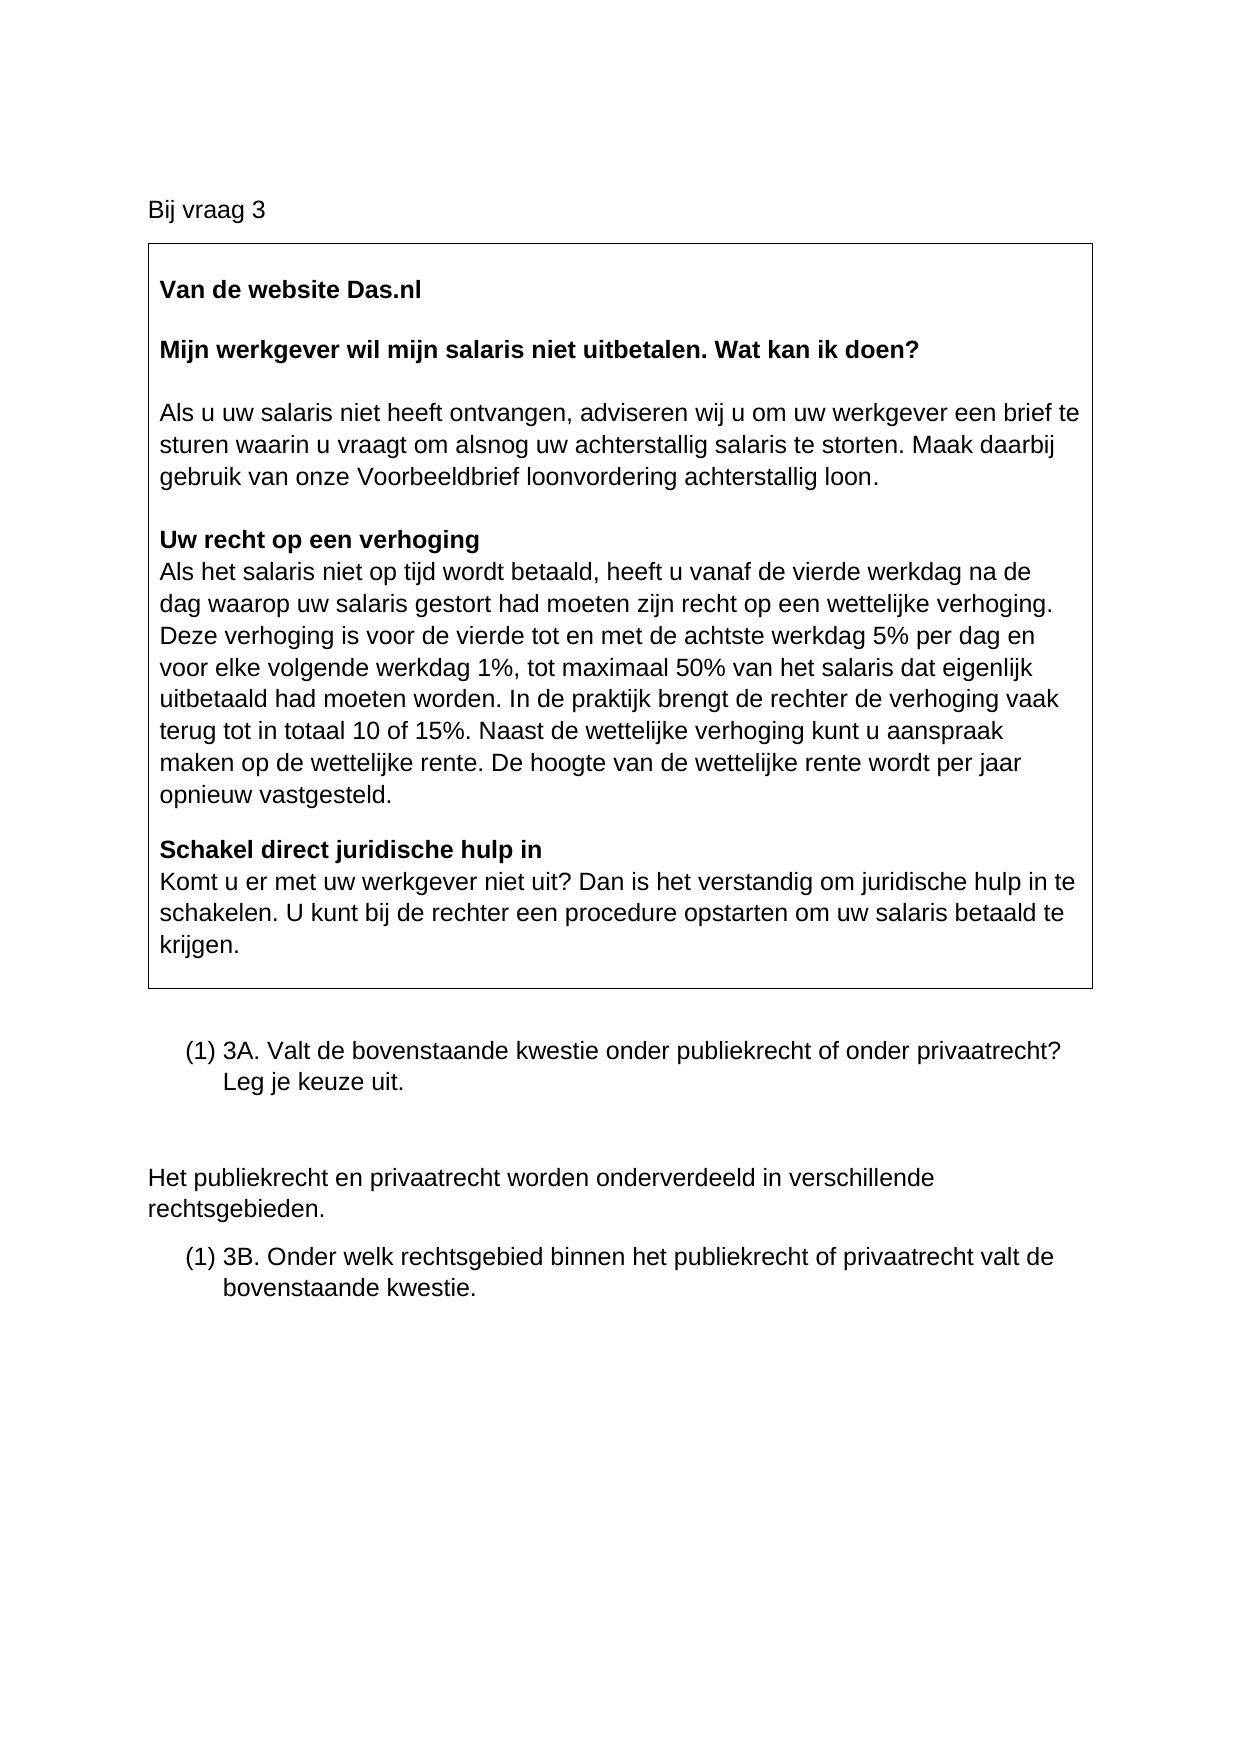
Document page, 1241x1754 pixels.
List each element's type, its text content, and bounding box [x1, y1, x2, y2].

table_header Van de website Das.nl Mijn werkgever wil mijn salaris niet uitbetalen. Wat kan ik doen? Als u uw salaris niet heeft ontvangen, adviseren wij u om uw werkgever een brief te sturen waarin u vraagt om alsnog uw achterstallig salaris te storten. Maak daarbij gebruik van onze Voorbeeldbrief loonvordering achterstallig loon. Uw recht op een verhoging Als het salaris niet op tijd wordt betaald, heeft u vanaf de vierde werkdag na de dag waarop uw salaris gestort had moeten zijn recht op een wettelijke verhoging. Deze verhoging is voor de vierde tot en met de achtste werkdag 5% per dag en voor elke volgende werkdag 1%, tot maximaal 50% van het salaris dat eigenlijk uitbetaald had moeten worden. In de praktijk brengt de rechter de verhoging vaak terug tot in totaal 10 of 15%. Naast de wettelijke verhoging kunt u aanspraak maken op de wettelijke rente. De hoogte van de wettelijke rente wordt per jaar opnieuw vastgesteld. Schakel direct juridische hulp in Komt u er met uw werkgever niet uit? Dan is het verstandig om juridische hulp in te schakelen. U kunt bij de rechter een procedure opstarten om uw salaris betaald te krijgen. [149, 244, 1092, 988]
list 3A. Valt de bovenstaande kwestie onder publiekrecht of onder privaatrecht? Leg je keuze uit. [185, 1036, 1093, 1096]
text Het publiekrecht en privaatrecht worden onderverdeeld in verschillende rechtsgebieden. [148, 1163, 1093, 1223]
list 3B. Onder welk rechtsgebied binnen het publiekrecht of privaatrecht valt de bovenstaande kwestie. [185, 1242, 1093, 1301]
text Bij vraag 3 [148, 195, 1093, 224]
